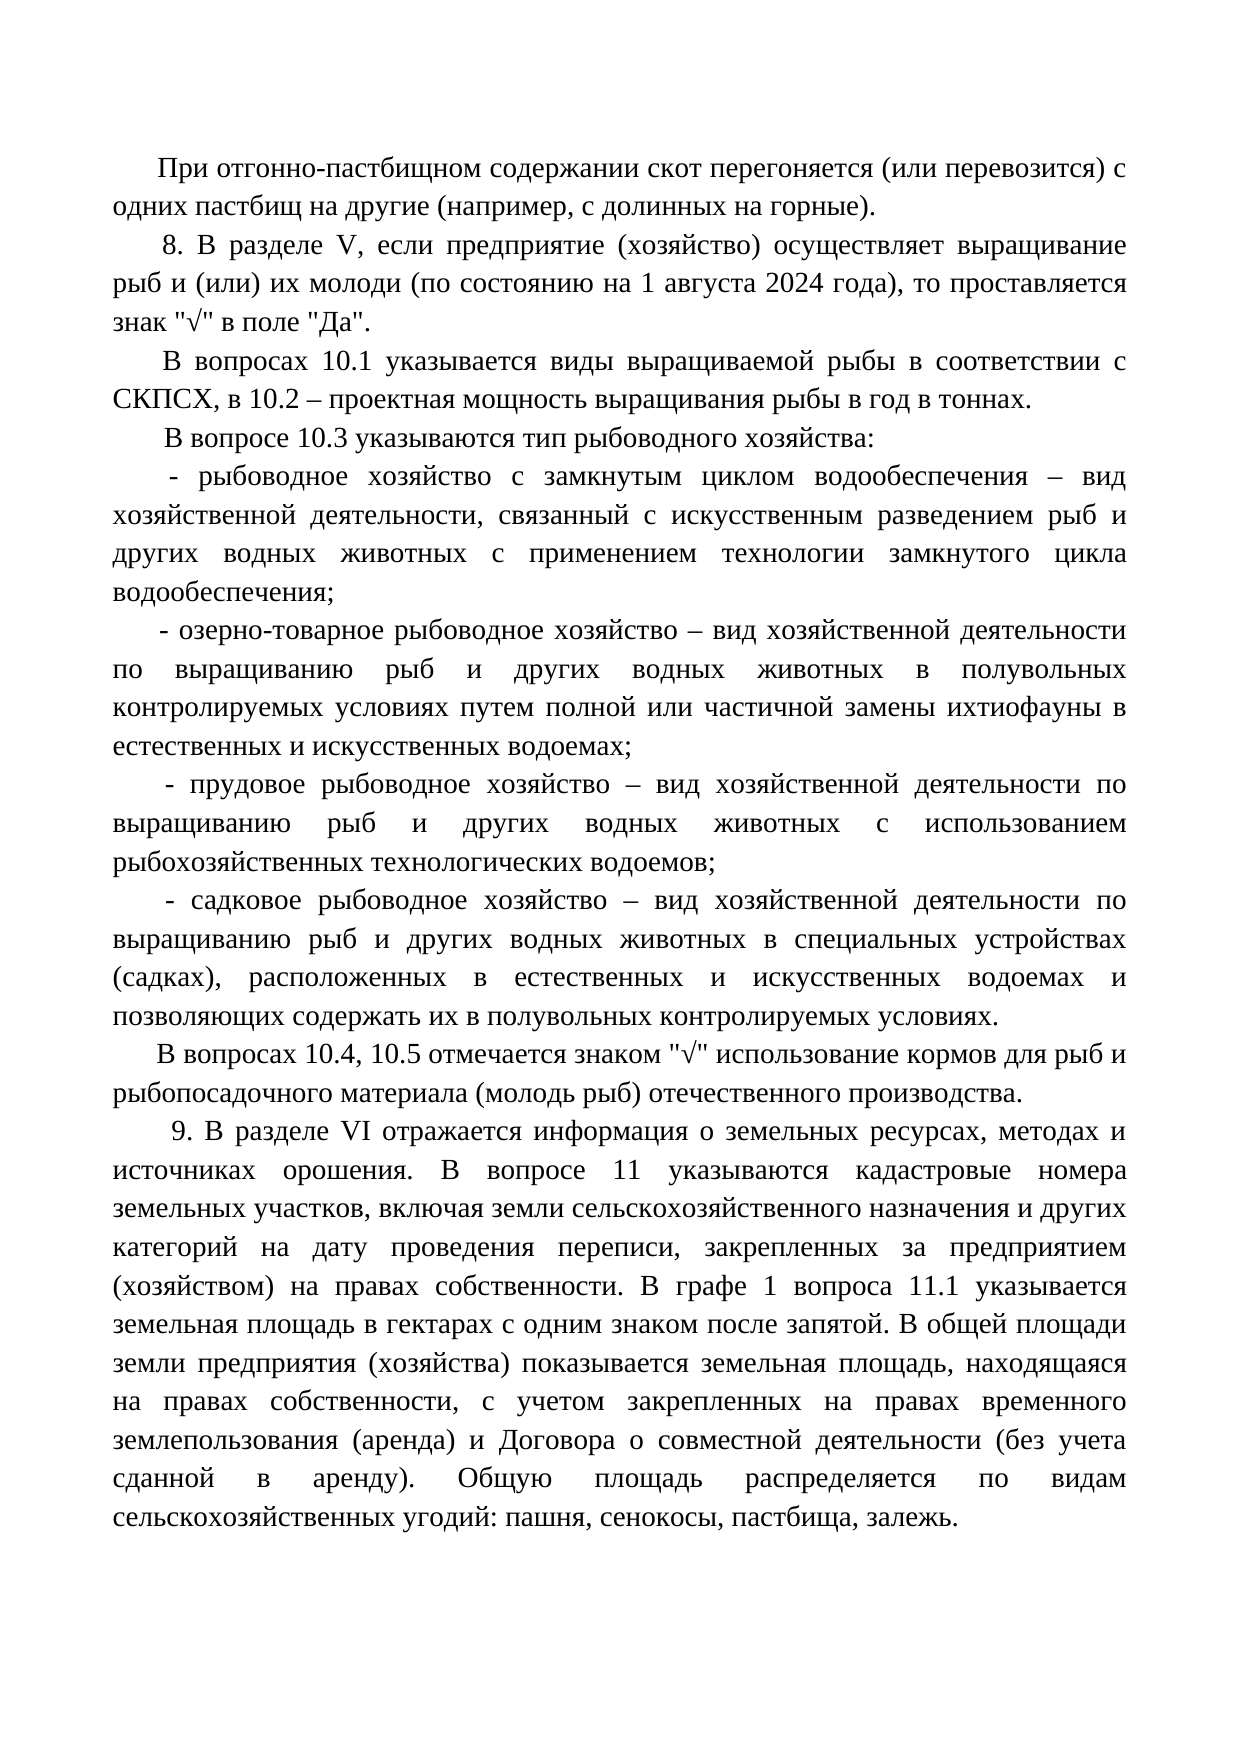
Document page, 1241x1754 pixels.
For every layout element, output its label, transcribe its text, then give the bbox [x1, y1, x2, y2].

text 8. В разделе V, если предприятие (хозяйство) осуществляет выращивание рыб и (или) их молоди (по состоянию на 1 августа 2024 года), то проставляется знак "√" в поле "Да". [112, 227, 1128, 338]
text - рыбоводное хозяйство с замкнутым циклом водообеспечения – вид хозяйственной деятельности, связанный с искусственным разведением рыб и других водных животных с применением технологии замкнутого цикла водообеспечения; [112, 458, 1128, 607]
text - прудовое рыбоводное хозяйство – вид хозяйственной деятельности по выращиванию рыб и других водных животных с использованием рыбохозяйственных технологических водоемов; [112, 767, 1128, 877]
text При отгонно-пастбищном содержании скот перегоняется (или перевозится) с одних пастбищ на другие (например, с долинных на горные). [112, 150, 1128, 222]
text - озерно-товарное рыбоводное хозяйство – вид хозяйственной деятельности по выращиванию рыб и других водных животных в полувольных контролируемых условиях путем полной или частичной замены ихтиофауны в естественных и искусственных водоемах; [112, 612, 1128, 762]
text В вопросах 10.4, 10.5 отмечается знаком "√" использование кормов для рыб и рыбопосадочного материала (молодь рыб) отечественного производства. [112, 1036, 1128, 1108]
text 9. В разделе VI отражается информация о земельных ресурсах, методах и источниках орошения. В вопросе 11 указываются кадастровые номера земельных участков, включая земли сельскохозяйственного назначения и других категорий на дату проведения переписи, закрепленных за предприятием (хозяйством) на правах собственности. В графе 1 вопроса 11.1 указывается земельная площадь в гектарах с одним знаком после запятой. В общей площади земли предприятия (хозяйства) показывается земельная площадь, находящаяся на правах собственности, с учетом закрепленных на правах временного землепользования (аренда) и Договора о совместной деятельности (без учета сданной в аренду). Общую площадь распределяется по видам сельскохозяйственных угодий: пашня, сенокосы, пастбища, залежь. [112, 1113, 1128, 1532]
text - садковое рыбоводное хозяйство – вид хозяйственной деятельности по выращиванию рыб и других водных животных в специальных устройствах (садках), расположенных в естественных и искусственных водоемах и позволяющих содержать их в полувольных контролируемых условиях. [112, 882, 1128, 1031]
text В вопросах 10.1 указывается виды выращиваемой рыбы в соответствии с СКПСХ, в 10.2 – проектная мощность выращивания рыбы в год в тоннах. [112, 343, 1128, 415]
text В вопросе 10.3 указываются тип рыбоводного хозяйства: [112, 420, 1128, 453]
